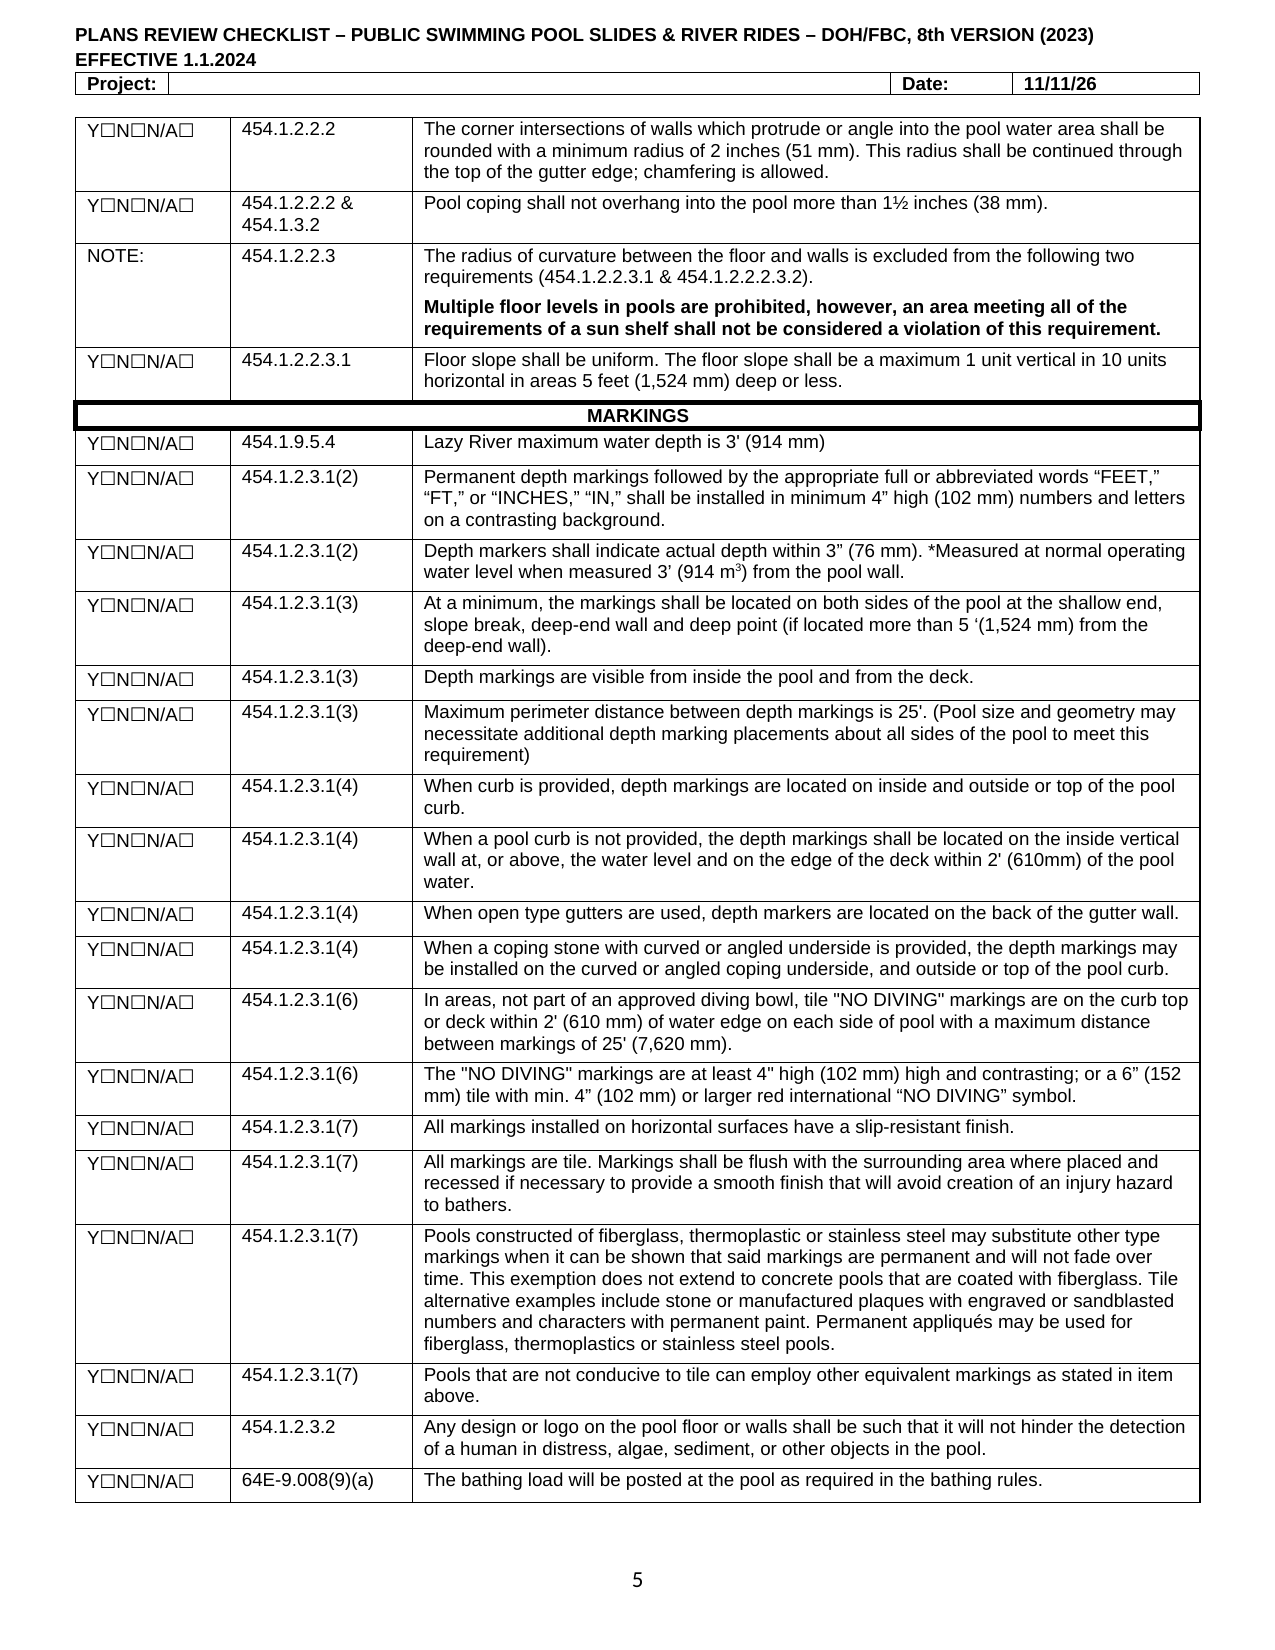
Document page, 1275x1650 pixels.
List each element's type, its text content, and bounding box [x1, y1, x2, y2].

table_cell 454.1.2.3.1(4) [231, 775, 412, 827]
table_cell The corner intersections of walls which protrude or angle into the pool water area shall be rounded with a minimum radius of 2 inches (51 mm). This radius shall be continued through the top of the gutter edge; chamfering is allowed. [413, 118, 1199, 191]
table_cell YNN/A [76, 1225, 230, 1362]
table_cell 454.1.2.3.1(2) [231, 466, 412, 539]
table_cell YNN/A [76, 902, 230, 936]
table_cell 454.1.2.3.1(7) [231, 1364, 412, 1415]
table_cell Permanent depth markings followed by the appropriate full or abbreviated words “FEET,” “FT,” or “INCHES,” “IN,” shall be installed in minimum 4” high (102 mm) numbers and letters on a contrasting background. [413, 466, 1199, 539]
table_cell All markings installed on horizontal surfaces have a slip-resistant finish. [413, 1116, 1199, 1149]
table_cell 454.1.2.3.1(7) [231, 1116, 412, 1149]
table_cell Lazy River maximum water depth is 3' (914 mm) [413, 431, 1199, 464]
table_cell MARKINGS [78, 405, 1198, 426]
table_cell 454.1.2.3.1(3) [231, 666, 412, 700]
table_cell 454.1.2.3.1(3) [231, 592, 412, 665]
table_cell All markings are tile. Markings shall be flush with the surrounding area where placed and recessed if necessary to provide a smooth finish that will avoid creation of an injury hazard to bathers. [413, 1151, 1199, 1224]
table_cell YNN/A [76, 348, 230, 400]
table_cell YNN/A [76, 1063, 230, 1115]
table_cell YNN/A [76, 1364, 230, 1415]
table_cell YNN/A [76, 118, 230, 191]
table_cell YNN/A [76, 592, 230, 665]
table_cell Pools constructed of fiberglass, thermoplastic or stainless steel may substitute other type markings when it can be shown that said markings are permanent and will not fade over time. This exemption does not extend to concrete pools that are coated with fiberglass. Tile alternative examples include stone or manufactured plaques with engraved or sandblasted numbers and characters with permanent paint. Permanent appliqués may be used for fiberglass, thermoplastics or stainless steel pools. [413, 1225, 1199, 1362]
table_cell NOTE: [76, 244, 230, 347]
table_cell YNN/A [76, 1416, 230, 1467]
table_cell YNN/A [76, 431, 230, 464]
table_cell The "NO DIVING" markings are at least 4" high (102 mm) high and contrasting; or a 6” (152 mm) tile with min. 4” (102 mm) or larger red international “NO DIVING” symbol. [413, 1063, 1199, 1115]
table_cell YNN/A [76, 775, 230, 827]
table_cell YNN/A [76, 828, 230, 901]
table_cell 454.1.2.2.3.1 [231, 348, 412, 400]
table_cell Depth markings are visible from inside the pool and from the deck. [413, 666, 1199, 700]
table_cell The bathing load will be posted at the pool as required in the bathing rules. [413, 1469, 1199, 1502]
table_cell Pools that are not conducive to tile can employ other equivalent markings as stated in item above. [413, 1364, 1199, 1415]
table_cell The radius of curvature between the floor and walls is excluded from the following two requirements (454.1.2.2.3.1 & 454.1.2.2.2.3.2). Multiple floor levels in pools are prohibited, however, an area meeting all of the requirements of a sun shelf shall not be considered a violation of this requirement. [413, 244, 1199, 347]
table_cell 454.1.2.3.2 [231, 1416, 412, 1467]
table_cell YNN/A [76, 989, 230, 1062]
table_cell 454.1.2.3.1(4) [231, 937, 412, 988]
table_cell YNN/A [76, 540, 230, 591]
table_cell When curb is provided, depth markings are located on inside and outside or top of the pool curb. [413, 775, 1199, 827]
table_cell When open type gutters are used, depth markers are located on the back of the gutter wall. [413, 902, 1199, 936]
table_cell 454.1.9.5.4 [231, 431, 412, 464]
table_cell 454.1.2.2.2 [231, 118, 412, 191]
table_cell 454.1.2.3.1(7) [231, 1151, 412, 1224]
table_cell 454.1.2.3.1(2) [231, 540, 412, 591]
table_cell 454.1.2.3.1(4) [231, 828, 412, 901]
table_cell 454.1.2.3.1(3) [231, 701, 412, 774]
table_cell 454.1.2.3.1(4) [231, 902, 412, 936]
table_cell YNN/A [76, 701, 230, 774]
table_cell When a pool curb is not provided, the depth markings shall be located on the inside vertical wall at, or above, the water level and on the edge of the deck within 2' (610mm) of the pool water. [413, 828, 1199, 901]
table_cell 454.1.2.3.1(6) [231, 989, 412, 1062]
table_cell YNN/A [76, 1469, 230, 1502]
table_cell Floor slope shall be uniform. The floor slope shall be a maximum 1 unit vertical in 10 units horizontal in areas 5 feet (1,524 mm) deep or less. [413, 348, 1199, 400]
table_cell 454.1.2.3.1(6) [231, 1063, 412, 1115]
table_cell At a minimum, the markings shall be located on both sides of the pool at the shallow end, slope break, deep-end wall and deep point (if located more than 5 ‘(1,524 mm) from the deep-end wall). [413, 592, 1199, 665]
table_cell YNN/A [76, 466, 230, 539]
table_cell In areas, not part of an approved diving bowl, tile "NO DIVING" markings are on the curb top or deck within 2' (610 mm) of water edge on each side of pool with a maximum distance between markings of 25' (7,620 mm). [413, 989, 1199, 1062]
table_cell YNN/A [76, 666, 230, 700]
table_cell Pool coping shall not overhang into the pool more than 1½ inches (38 mm). [413, 192, 1199, 243]
table_cell YNN/A [76, 937, 230, 988]
table_cell YNN/A [76, 1116, 230, 1149]
table_cell 454.1.2.2.3 [231, 244, 412, 347]
table_cell Any design or logo on the pool floor or walls shall be such that it will not hinder the detection of a human in distress, algae, sediment, or other objects in the pool. [413, 1416, 1199, 1467]
table_cell Maximum perimeter distance between depth markings is 25'. (Pool size and geometry may necessitate additional depth marking placements about all sides of the pool to meet this requirement) [413, 701, 1199, 774]
table_cell YNN/A [76, 192, 230, 243]
table_cell 454.1.2.2.2 & 454.1.3.2 [231, 192, 412, 243]
table_cell YNN/A [76, 1151, 230, 1224]
table_cell When a coping stone with curved or angled underside is provided, the depth markings may be installed on the curved or angled coping underside, and outside or top of the pool curb. [413, 937, 1199, 988]
table_cell Depth markers shall indicate actual depth within 3” (76 mm). *Measured at normal operating water level when measured 3’ (914 m3) from the pool wall. [413, 540, 1199, 591]
table_cell 64E-9.008(9)(a) [231, 1469, 412, 1502]
table_cell 454.1.2.3.1(7) [231, 1225, 412, 1362]
